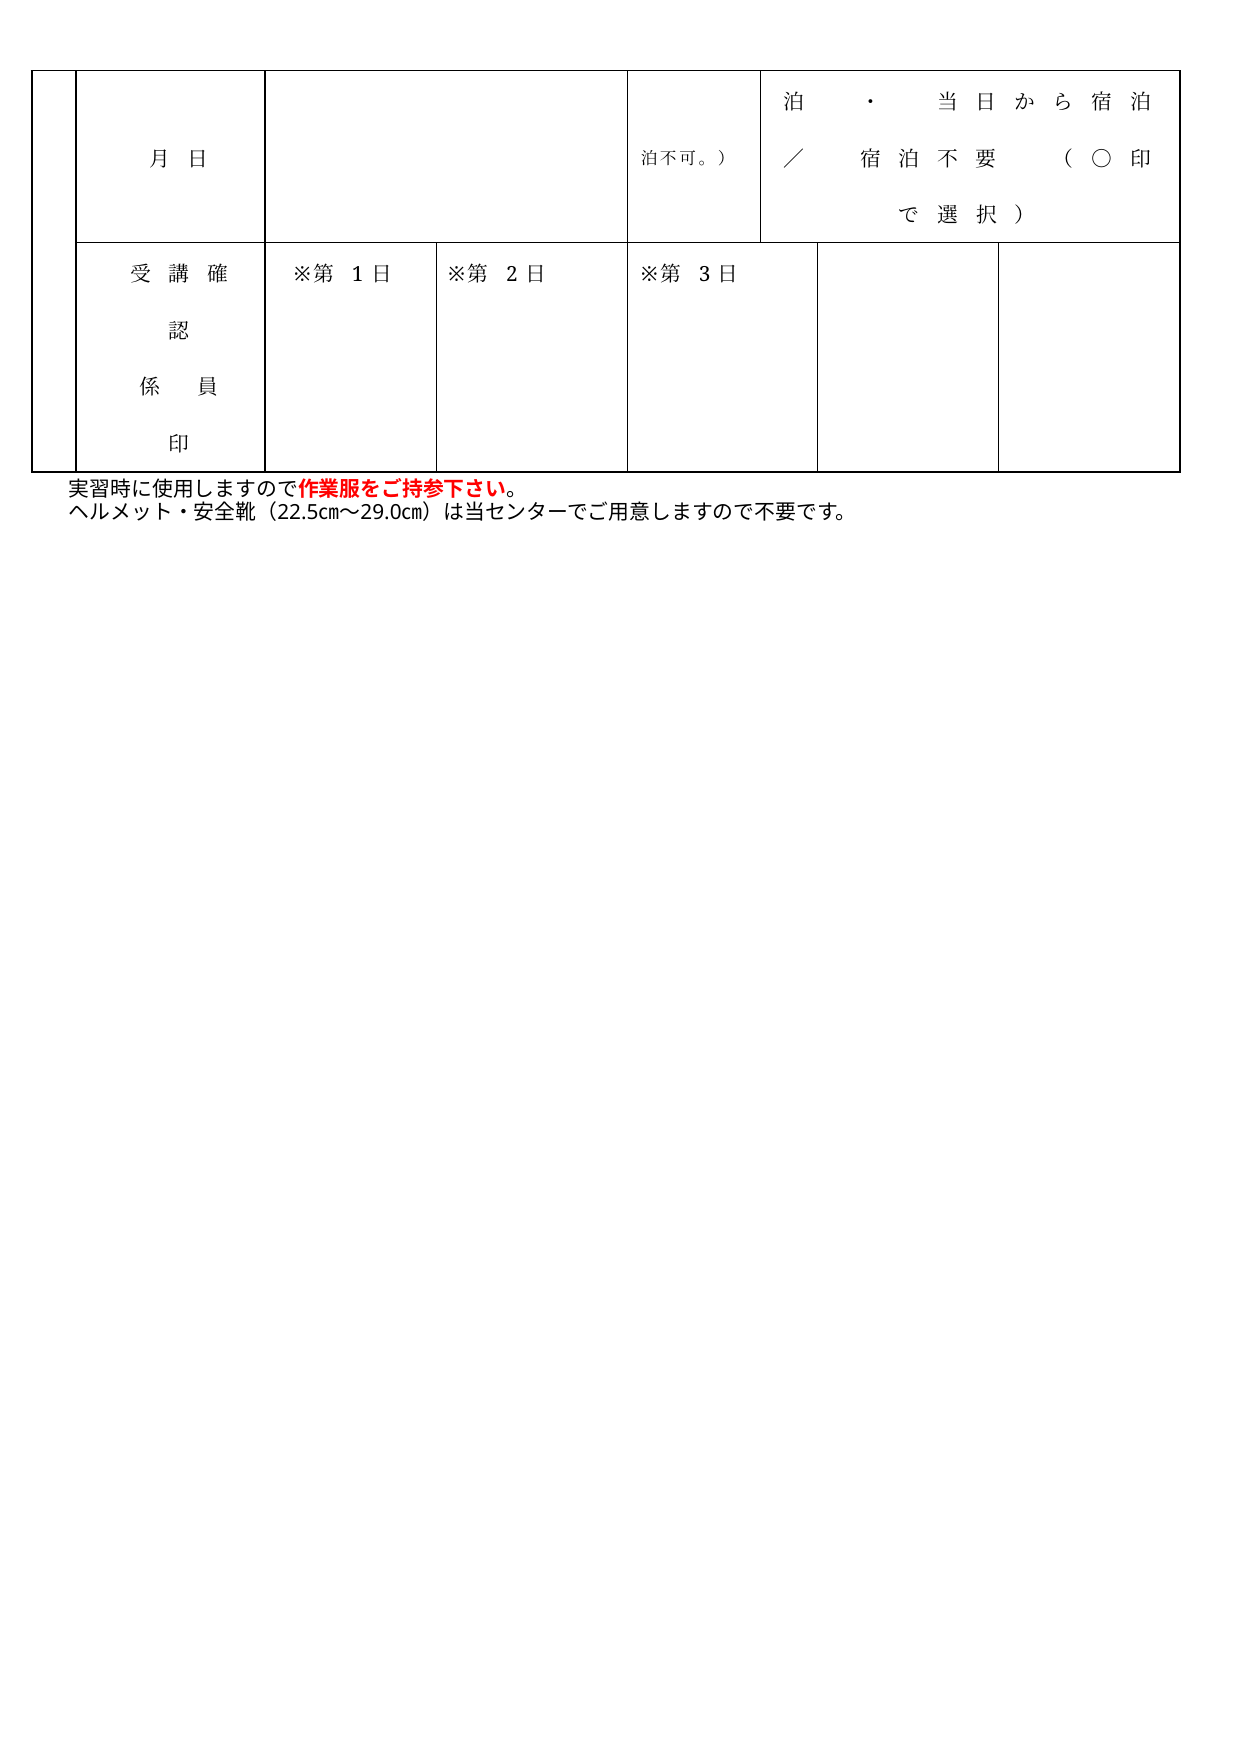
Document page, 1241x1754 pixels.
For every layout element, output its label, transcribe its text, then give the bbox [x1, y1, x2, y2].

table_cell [761, 71, 1179, 242]
table_cell [999, 243, 1179, 471]
table_cell ～ [266, 71, 627, 242]
table_cell [818, 243, 998, 471]
table_cell 受講確認 係 員 印 [77, 243, 264, 471]
table_cell ※第3日 [628, 243, 817, 471]
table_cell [628, 71, 760, 242]
table_cell 受講年月日 [77, 71, 264, 242]
table_cell ※第1日 [266, 243, 436, 471]
text （申込書裏面） [120, 473, 1142, 507]
table_cell ※第2日 [437, 243, 627, 471]
